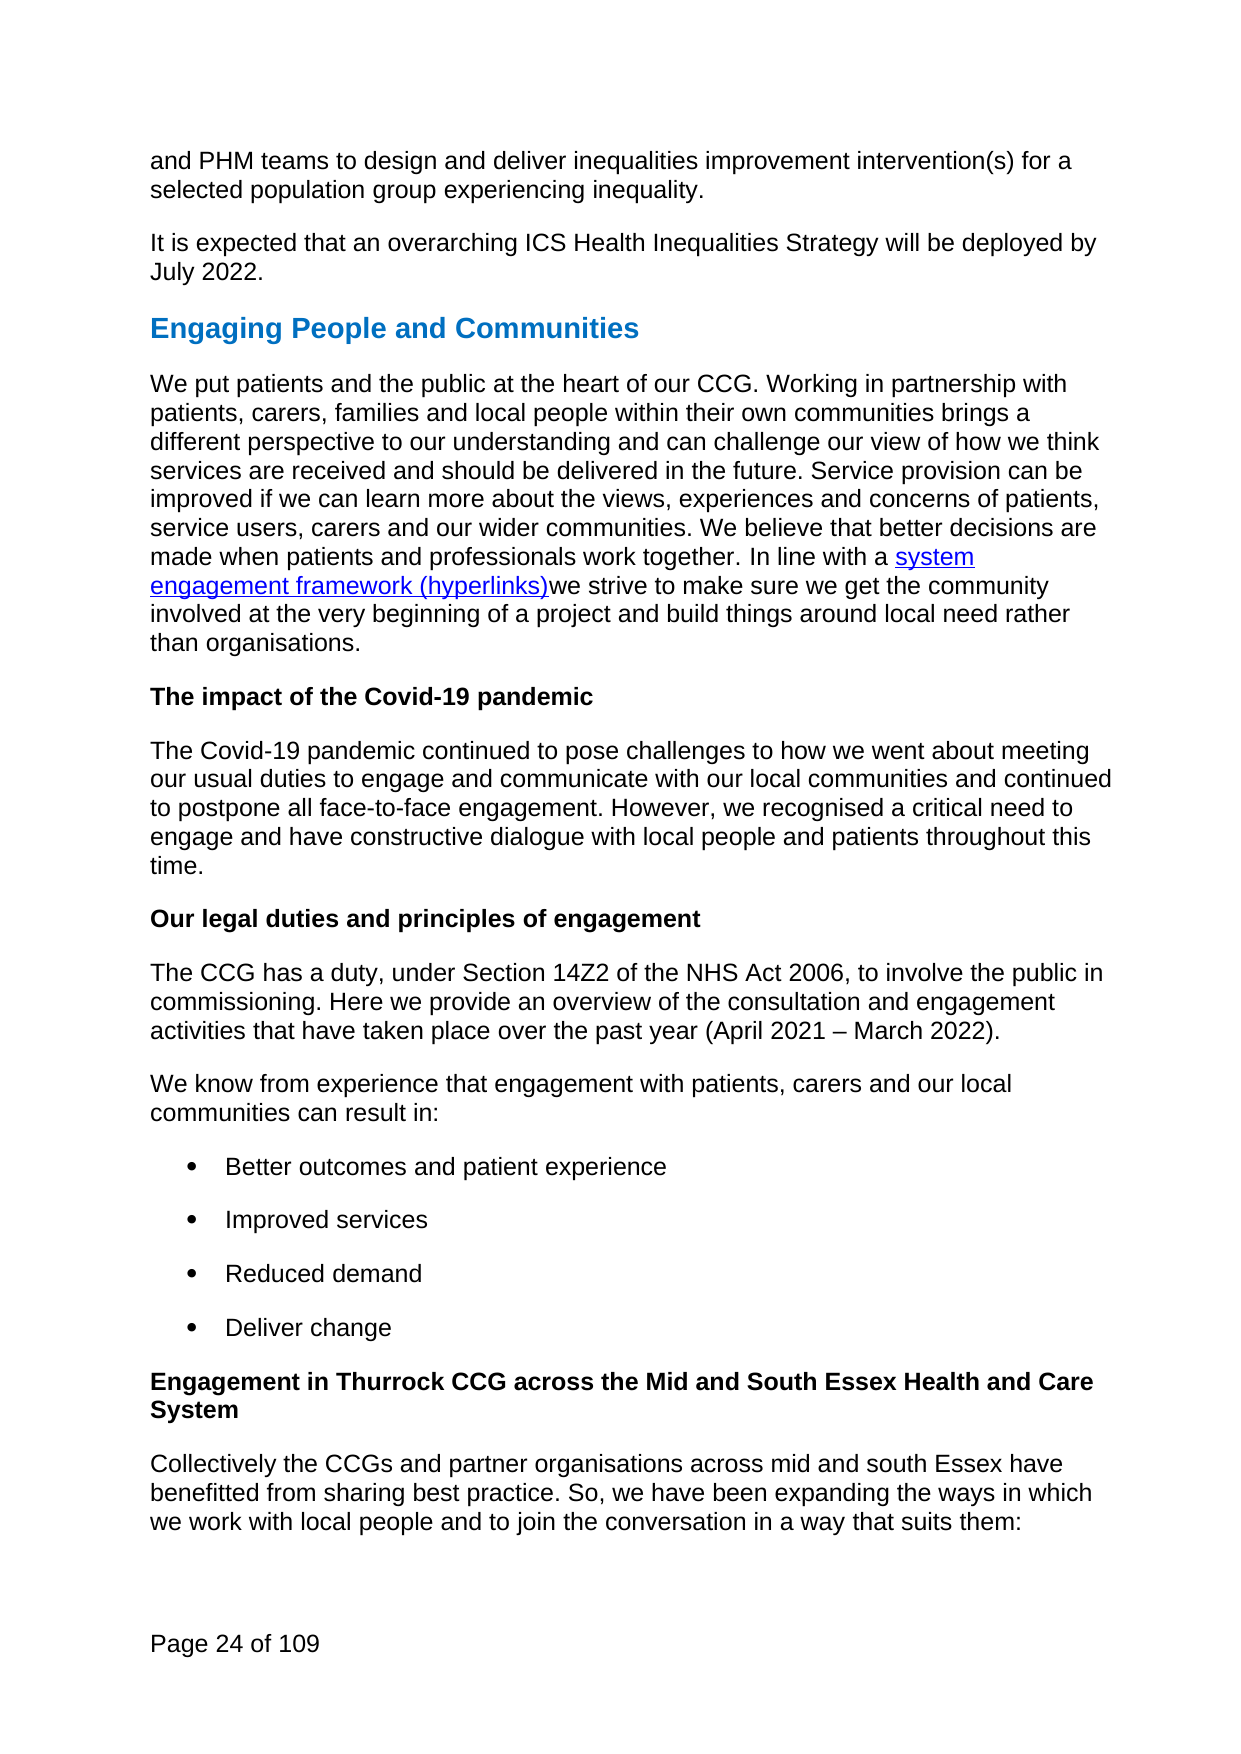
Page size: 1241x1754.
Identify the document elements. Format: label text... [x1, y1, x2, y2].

subtitle The impact of the Covid-19 pandemic [150, 682, 1157, 711]
text We know from experience that engagement with patients, carers and our local communities can result in: [150, 1069, 1015, 1127]
subtitle Engagement in Thurrock CCG across the Mid and South Essex Health and Care System [150, 1367, 1096, 1424]
list Reduced demand [187, 1259, 1157, 1288]
text The CCG has a duty, under Section 14Z2 of the NHS Act 2006, to involve the public in commissioning. Here we provide an overview of the consultation and engagement activities that have taken place over the past year (April 2021 – March 2022). [150, 958, 1106, 1044]
text The Covid-19 pandemic continued to pose challenges to how we went about meeting our usual duties to engage and communicate with our local communities and continued to postpone all face-to-face engagement. However, we recognised a critical need to engage and have constructive dialogue with local people and patients throughout this time. [150, 736, 1115, 879]
list Deliver change [187, 1313, 1157, 1342]
text We put patients and the public at the heart of our CCG. Working in partnership with patients, carers, families and local people within their own communities brings a different perspective to our understanding and can challenge our view of how we think services are received and should be delivered in the future. Service provision can be improved if we can learn more about the views, experiences and concerns of patients, service users, carers and our wider communities. We believe that better decisions are made when patients and professionals work together. In line with a system engagement framework (hyperlinks)we strive to make sure we get the community involved at the very beginning of a project and build things around local need rather than organisations. [150, 369, 1102, 657]
subtitle Our legal duties and principles of engagement [150, 904, 1157, 933]
text It is expected that an overarching ICS Health Inequalities Strategy will be deployed by July 2022. [150, 228, 1099, 286]
list Better outcomes and patient experience [187, 1152, 1157, 1181]
text and PHM teams to design and deliver inequalities improvement intervention(s) for a selected population group experiencing inequality. [150, 146, 1074, 203]
text Collectively the CCGs and partner organisations across mid and south Essex have benefitted from sharing best practice. So, we have been expanding the ways in which we work with local people and to join the conversation in a way that suits them: [150, 1449, 1095, 1535]
subtitle Engaging People and Communities [150, 311, 1157, 344]
list Improved services [187, 1206, 1157, 1234]
